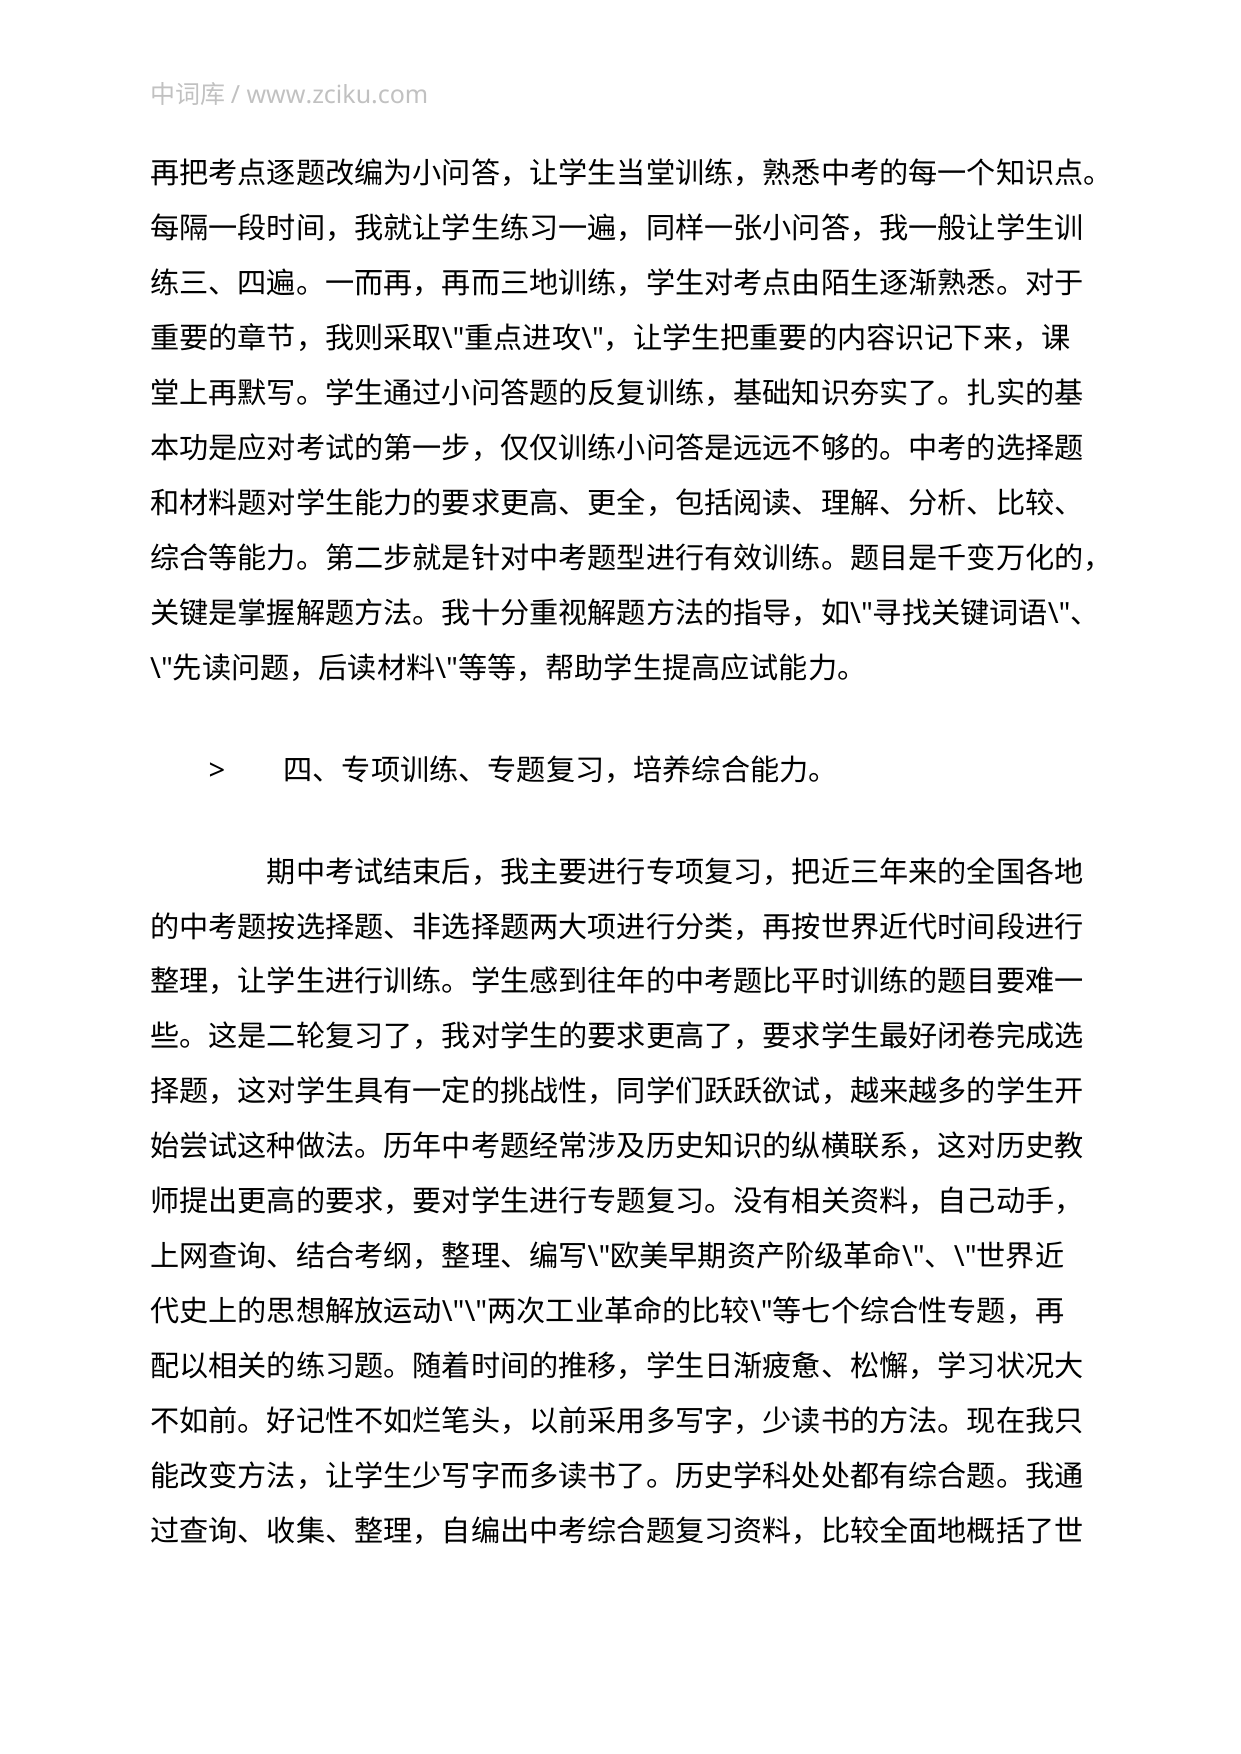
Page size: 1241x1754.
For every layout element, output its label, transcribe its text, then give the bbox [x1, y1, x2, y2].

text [150, 150, 1090, 687]
text > 四、专项训练、专题复习，培养综合能力。 [150, 746, 1090, 789]
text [150, 848, 1090, 1549]
